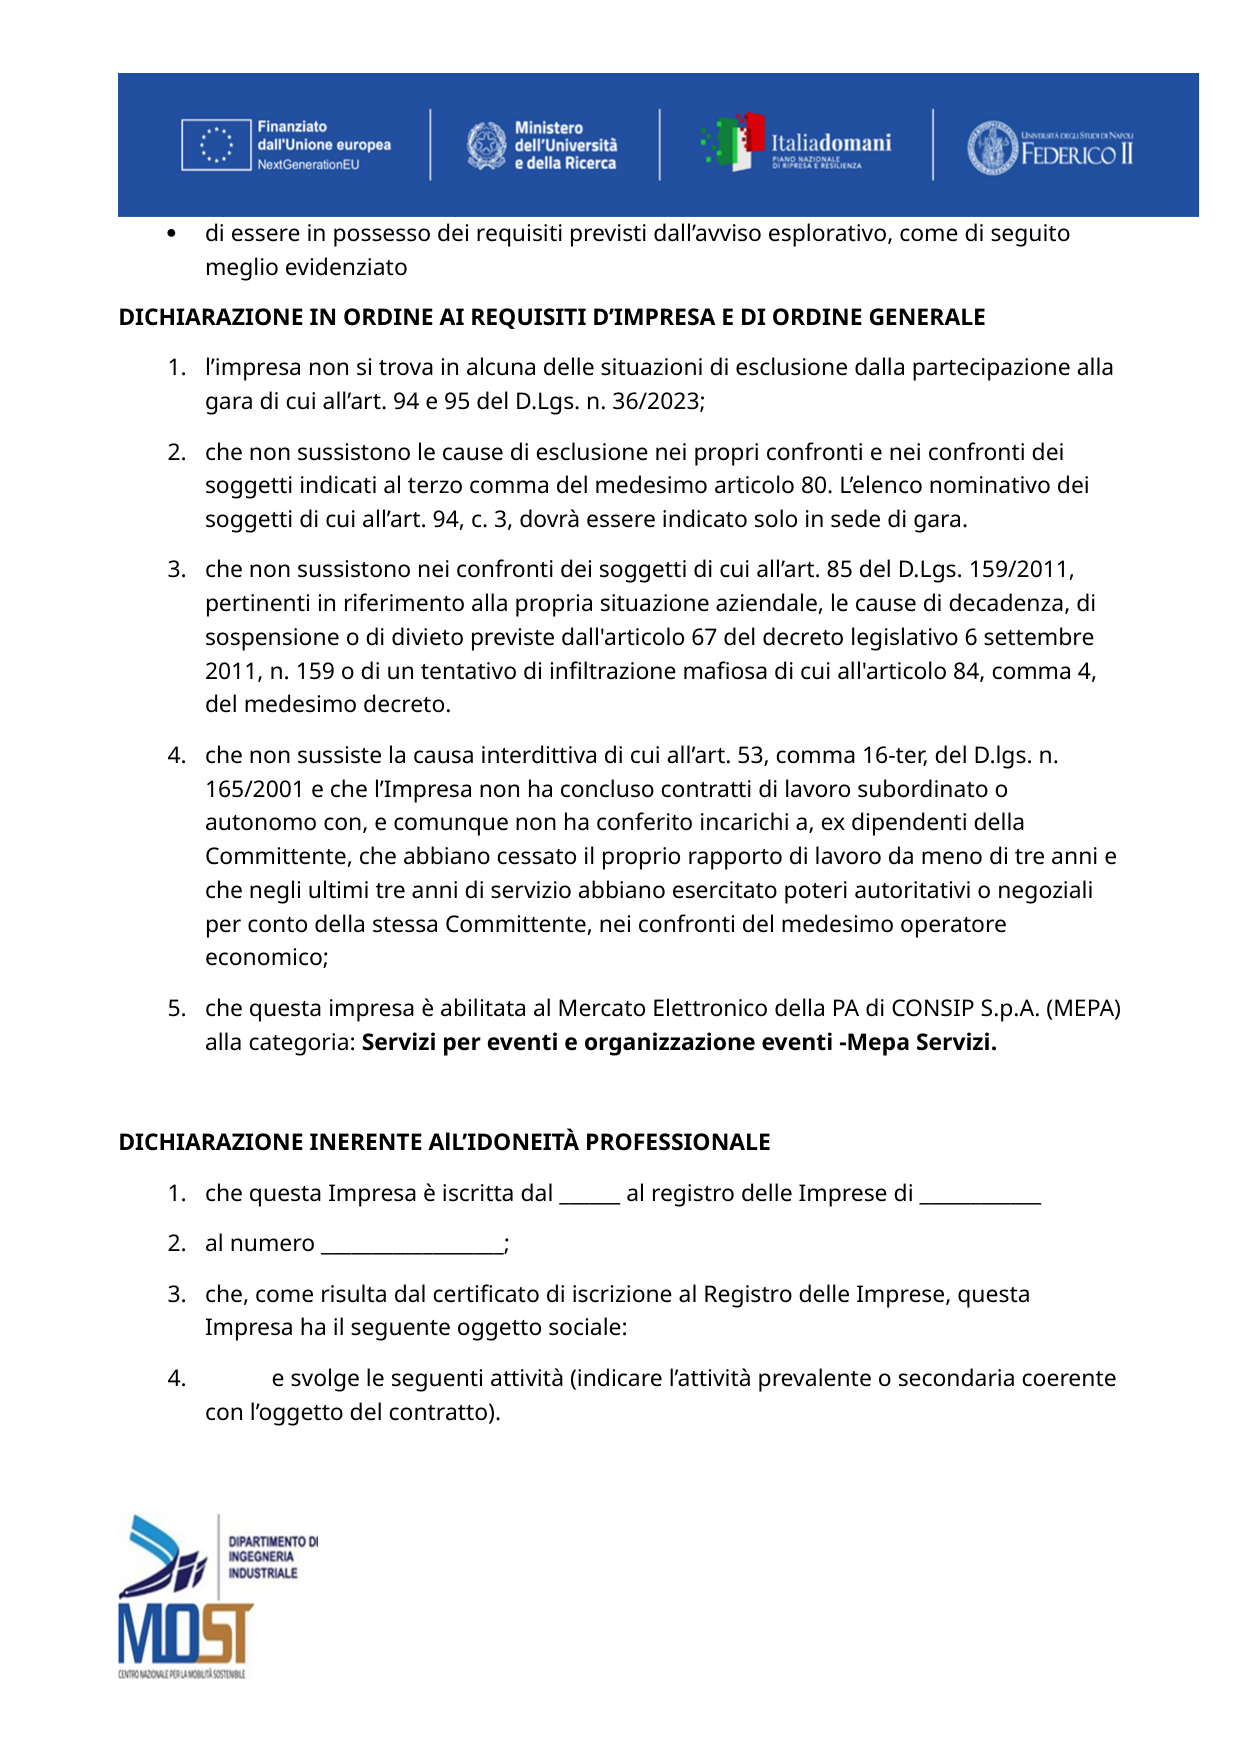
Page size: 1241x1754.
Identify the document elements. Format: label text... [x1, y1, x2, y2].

list e svolge le seguenti attività (indicare l’attività prevalente o secondaria coerente con l’oggetto del contratto). [167, 1362, 1122, 1427]
text DICHIARAZIONE IN ORDINE AI REQUISITI D’IMPRESA E DI ORDINE GENERALE [118, 301, 1122, 332]
list che, come risulta dal certificato di iscrizione al Registro delle Imprese, questa Impresa ha il seguente oggetto sociale: [167, 1278, 1122, 1343]
list l’impresa non si trova in alcuna delle situazioni di esclusione dalla partecipazione alla gara di cui all’art. 94 e 95 del D.Lgs. n. 36/2023; [167, 351, 1122, 416]
list che questa Impresa è iscritta dal ______ al registro delle Imprese di ____________ [167, 1177, 1122, 1208]
picture [118, 73, 1200, 217]
list al numero __________________; [167, 1227, 1122, 1258]
text DICHIARAZIONE INERENTE AlL’IDONEITÀ PROFESSIONALE [118, 1126, 1122, 1158]
list che questa impresa è abilitata al Mercato Elettronico della PA di CONSIP S.p.A. (MEPA) alla categoria: Servizi per eventi e organizzazione eventi -Mepa Servizi. [167, 992, 1122, 1057]
picture [118, 1512, 319, 1681]
list di essere in possesso dei requisiti previsti dall’avviso esplorativo, come di seguito meglio evidenziato [167, 217, 1122, 282]
list che non sussistono nei confronti dei soggetti di cui all’art. 85 del D.Lgs. 159/2011, pertinenti in riferimento alla propria situazione aziendale, le cause di decadenza, di sospensione o di divieto previste dall'articolo 67 del decreto legislativo 6 settembre 2011, n. 159 o di un tentativo di infiltrazione mafiosa di cui all'articolo 84, comma 4, del medesimo decreto. [167, 553, 1122, 720]
list che non sussistono le cause di esclusione nei propri confronti e nei confronti dei soggetti indicati al terzo comma del medesimo articolo 80. L’elenco nominativo dei soggetti di cui all’art. 94, c. 3, dovrà essere indicato solo in sede di gara. [167, 436, 1122, 534]
list che non sussiste la causa interdittiva di cui all’art. 53, comma 16-ter, del D.lgs. n. 165/2001 e che l’Impresa non ha concluso contratti di lavoro subordinato o autonomo con, e comunque non ha conferito incarichi a, ex dipendenti della Committente, che abbiano cessato il proprio rapporto di lavoro da meno di tre anni e che negli ultimi tre anni di servizio abbiano esercitato poteri autoritativi o negoziali per conto della stessa Committente, nei confronti del medesimo operatore economico; [167, 739, 1122, 973]
